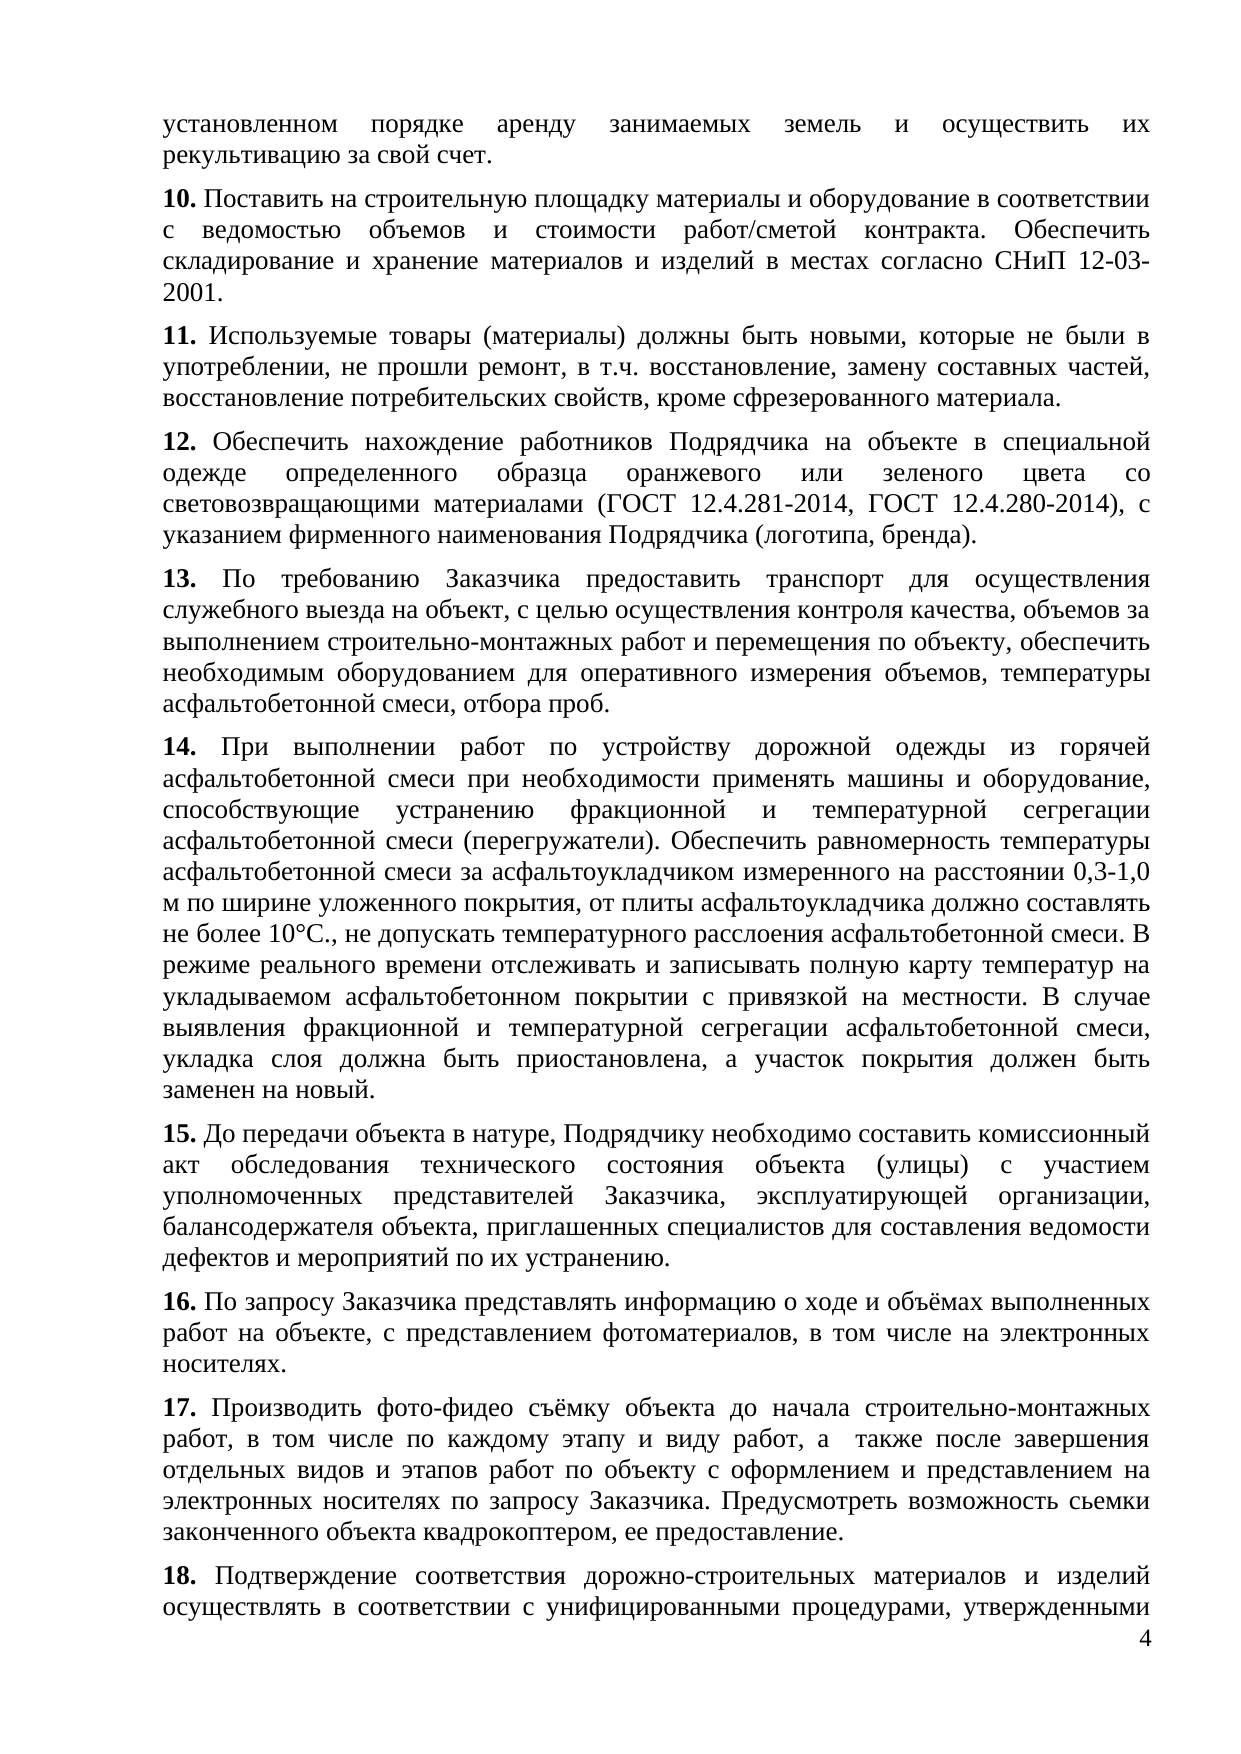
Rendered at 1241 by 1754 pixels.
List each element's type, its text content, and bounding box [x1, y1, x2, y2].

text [162, 1559, 1152, 1621]
text 12. Обеспечить нахождение работников Подрядчика на объекте в специальной одежде определенного образца оранжевого или зеленого цвета со световозвращающими материалами (ГОСТ 12.4.281-2014, ГОСТ 12.4.280-2014), с указанием фирменного наименования Подрядчика (логотипа, бренда). [162, 425, 1152, 550]
text 14. При выполнении работ по устройству дорожной одежды из горячей асфальтобетонной смеси при необходимости применять машины и оборудование, способствующие устранению фракционной и температурной сегрегации асфальтобетонной смеси (перегружатели). Обеспечить равномерность температуры асфальтобетонной смеси за асфальтоукладчиком измеренного на расстоянии 0,3-1,0 м по ширине уложенного покрытия, от плиты асфальтоукладчика должно составлять не более 10°С., не допускать температурного расслоения асфальтобетонной смеси. В режиме реального времени отслеживать и записывать полную карту температур на укладываемом асфальтобетонном покрытии с привязкой на местности. В случае выявления фракционной и температурной сегрегации асфальтобетонной смеси, укладка слоя должна быть приостановлена, а участок покрытия должен быть заменен на новый. [162, 731, 1152, 1104]
text 17. Производить фото-фидео съёмку объекта до начала строительно-монтажных работ, в том числе по каждому этапу и виду работ, а также после завершения отдельных видов и этапов работ по объекту с оформлением и представлением на электронных носителях по запросу Заказчика. Предусмотреть возможность сьемки законченного объекта квадрокоптером, ее предоставление. [162, 1391, 1152, 1547]
text 13. По требованию Заказчика предоставить транспорт для осуществления служебного выезда на объект, с целью осуществления контроля качества, объемов за выполнением строительно-монтажных работ и перемещения по объекту, обеспечить необходимым оборудованием для оперативного измерения объемов, температуры асфальтобетонной смеси, отбора проб. [162, 562, 1152, 718]
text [162, 107, 1152, 170]
text 11. Используемые товары (материалы) должны быть новыми, которые не были в употреблении, не прошли ремонт, в т.ч. восстановление, замену составных частей, восстановление потребительских свойств, кроме сфрезерованного материала. [162, 319, 1152, 413]
text 15. До передачи объекта в натуре, Подрядчику необходимо составить комиссионный акт обследования технического состояния объекта (улицы) с участием уполномоченных представителей Заказчика, эксплуатирующей организации, балансодержателя объекта, приглашенных специалистов для составления ведомости дефектов и мероприятий по их устранению. [162, 1117, 1152, 1272]
text 10. Поставить на строительную площадку материалы и оборудование в соответствии с ведомостью объемов и стоимости работ/сметой контракта. Обеспечить складирование и хранение материалов и изделий в местах согласно СНиП 12-03-2001. [162, 182, 1152, 307]
text 16. По запросу Заказчика представлять информацию о ходе и объёмах выполненных работ на объекте, с представлением фотоматериалов, в том числе на электронных носителях. [162, 1285, 1152, 1378]
